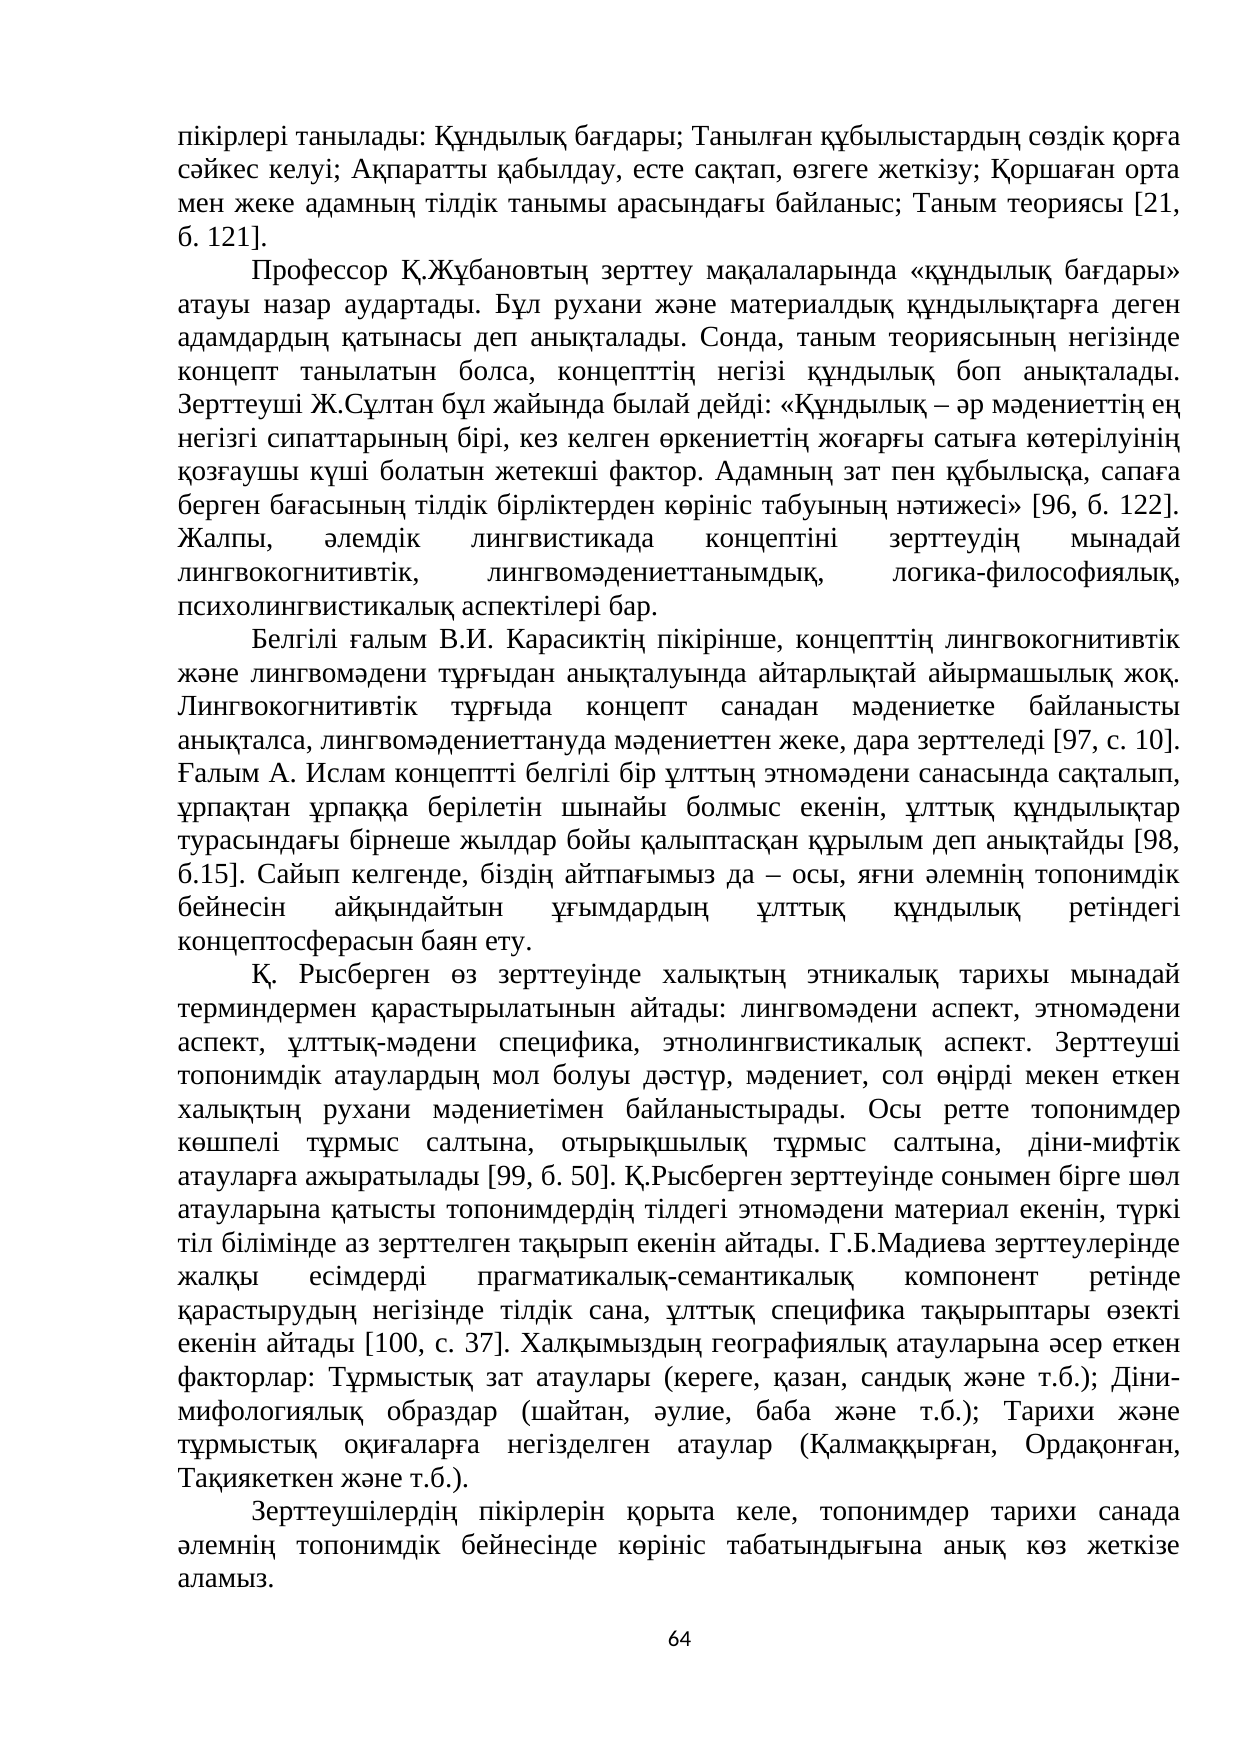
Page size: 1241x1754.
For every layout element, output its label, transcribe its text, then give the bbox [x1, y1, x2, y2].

text Профессор Қ.Жұбановтың зерттеу мақалаларында «құндылық бағдары» атауы назар аудартады. Бұл рухани және материалдық құндылықтарға деген адамдардың қатынасы деп анықталады. Сонда, таным теориясының негізінде концепт танылатын болса, концепттің негізі құндылық боп анықталады. Зерттеуші Ж.Сұлтан бұл жайында былай дейді: «Құндылық – әр мәдениеттің ең негізгі сипаттарының бірі, кез келген өркениеттің жоғарғы сатыға көтерілуінің қозғаушы күші болатын жетекші фактор. Адамның зат пен құбылысқа, сапаға берген бағасының тілдік бірліктерден көрініс табуының нәтижесі» [96, б. 122]. Жалпы, әлемдік лингвистикада концептіні зерттеудің мынадай лингвокогнитивтік, лингвомәдениеттанымдық, логика-философиялық, психолингвистикалық аспектілері бар. [177, 252, 1181, 621]
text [177, 118, 1181, 252]
text Зерттеушілердің пікірлерін қорыта келе, топонимдер тарихи санада әлемнің топонимдік бейнесінде көрініс табатындығына анық көз жеткізе аламыз. [177, 1493, 1181, 1594]
text Белгілі ғалым В.И. Карасиктің пікірінше, концепттің лингвокогнитивтік және лингвомәдени тұрғыдан анықталуында айтарлықтай айырмашылық жоқ. Лингвокогнитивтік тұрғыда концепт санадан мәдениетке байланысты анықталса, лингвомәдениеттануда мәдениеттен жеке, дара зерттеледі [97, с. 10]. Ғалым А. Ислам концептті белгілі бір ұлттың этномәдени санасында сақталып, ұрпақтан ұрпаққа берілетін шынайы болмыс екенін, ұлттық құндылықтар турасындағы бірнеше жылдар бойы қалыптасқан құрылым деп анықтайды [98, б.15]. Сайып келгенде, біздің айтпағымыз да – осы, яғни әлемнің топонимдік бейнесін айқындайтын ұғымдардың ұлттық құндылық ретіндегі концептосферасын баян ету. [177, 621, 1181, 957]
text Қ. Рысберген өз зерттеуінде халықтың этникалық тарихы мынадай терминдермен қарастырылатынын айтады: лингвомәдени аспект, этномәдени аспект, ұлттық-мәдени специфика, этнолингвистикалық аспект. Зерттеуші топонимдік атаулардың мол болуы дәстүр, мәдениет, сол өңірді мекен еткен халықтың рухани мәдениетімен байланыстырады. Осы ретте топонимдер көшпелі тұрмыс салтына, отырықшылық тұрмыс салтына, діни-мифтік атауларға ажыратылады [99, б. 50]. Қ.Рысберген зерттеуінде сонымен бірге шөл атауларына қатысты топонимдердің тілдегі этномәдени материал екенін, түркі тіл білімінде аз зерттелген тақырып екенін айтады. Г.Б.Мадиева зерттеулерінде жалқы есімдерді прагматикалық-семантикалық компонент ретінде қарастырудың негізінде тілдік сана, ұлттық специфика тақырыптары өзекті екенін айтады [100, с. 37]. Халқымыздың географиялық атауларына әсер еткен факторлар: Тұрмыстық зат атаулары (кереге, қазан, сандық және т.б.); Діни-мифологиялық образдар (шайтан, әулие, баба және т.б.); Тарихи және тұрмыстық оқиғаларға негізделген атаулар (Қалмаққырған, Ордақонған, Тақиякеткен және т.б.). [177, 957, 1181, 1493]
